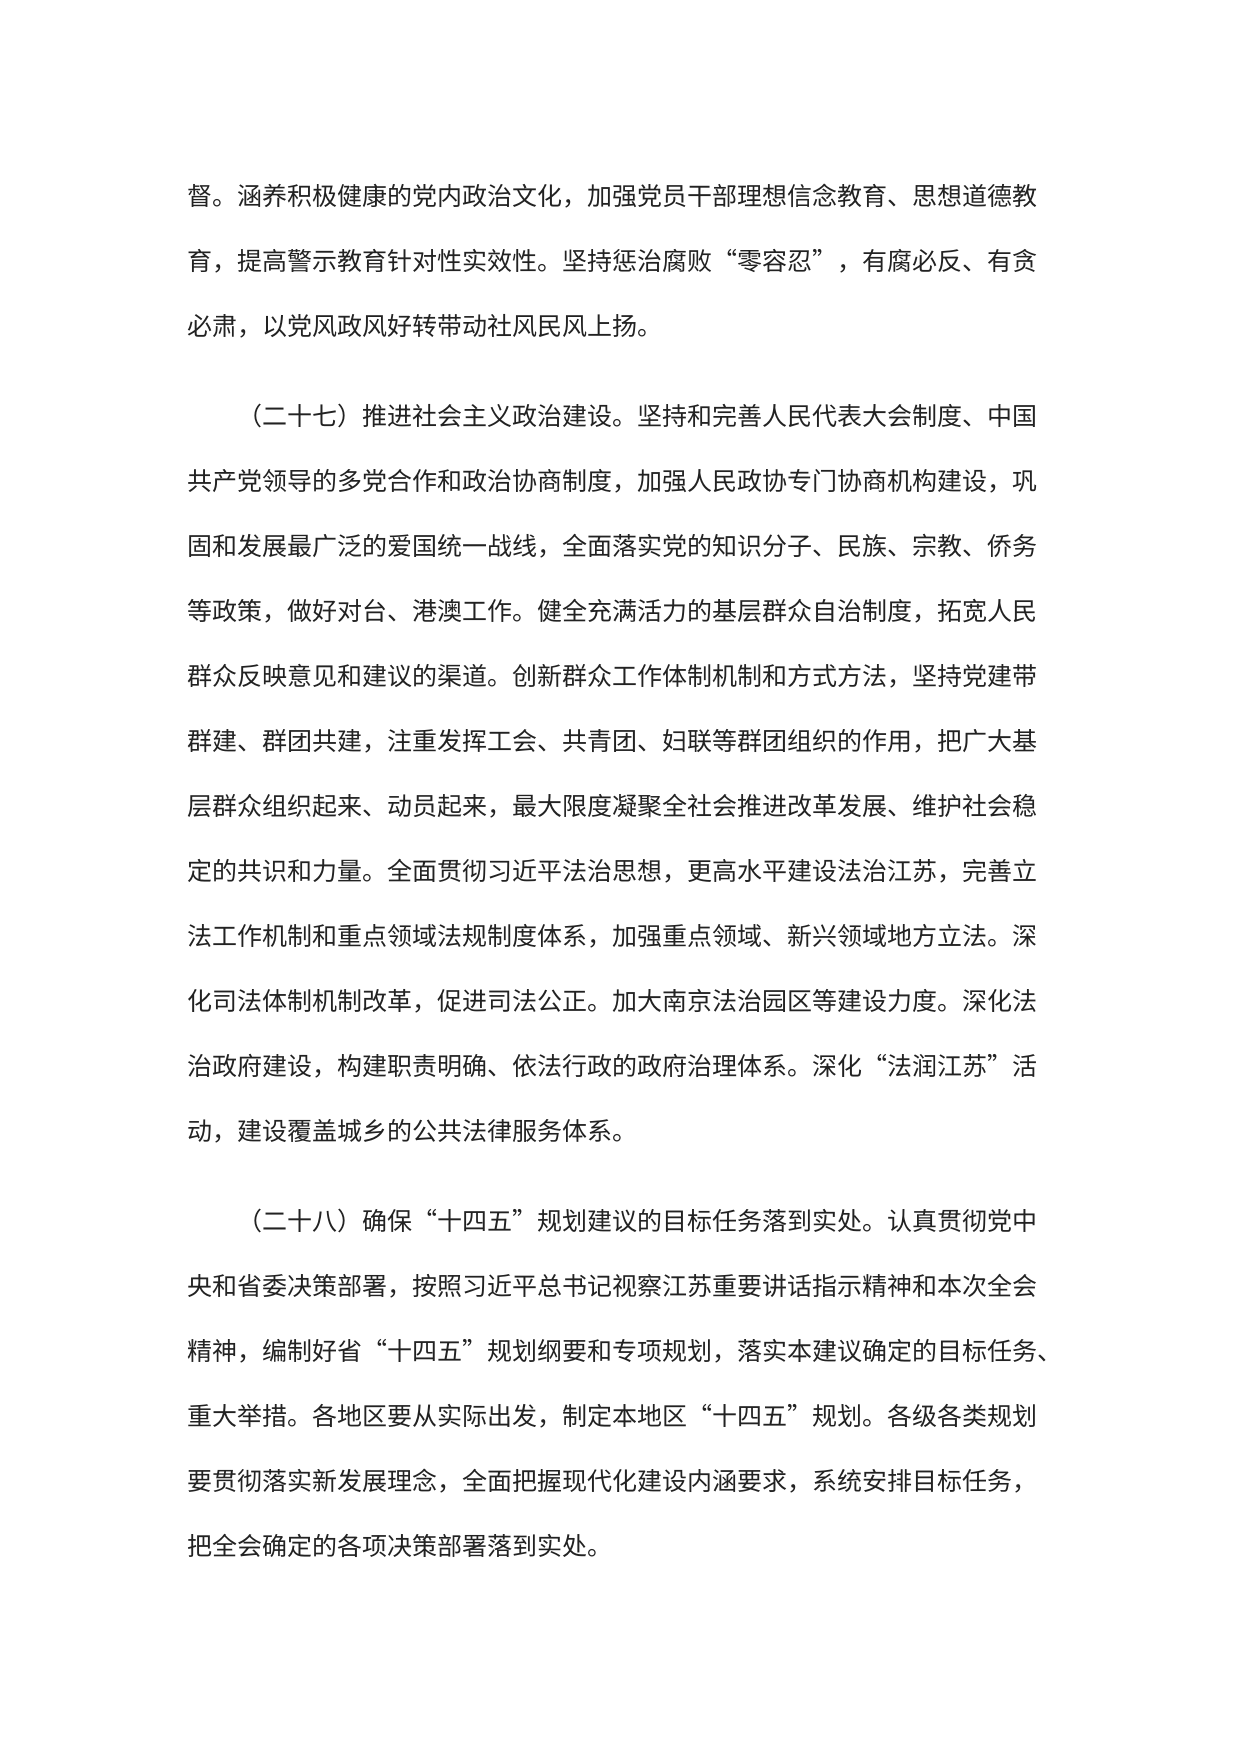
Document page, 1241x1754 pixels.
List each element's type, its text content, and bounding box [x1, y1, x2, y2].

text （二十七）推进社会主义政治建设。坚持和完善人民代表大会制度、中国共产党领导的多党合作和政治协商制度，加强人民政协专门协商机构建设，巩固和发展最广泛的爱国统一战线，全面落实党的知识分子、民族、宗教、侨务等政策，做好对台、港澳工作。健全充满活力的基层群众自治制度，拓宽人民群众反映意见和建议的渠道。创新群众工作体制机制和方式方法，坚持党建带群建、群团共建，注重发挥工会、共青团、妇联等群团组织的作用，把广大基层群众组织起来、动员起来，最大限度凝聚全社会推进改革发展、维护社会稳定的共识和力量。全面贯彻习近平法治思想，更高水平建设法治江苏，完善立法工作机制和重点领域法规制度体系，加强重点领域、新兴领域地方立法。深化司法体制机制改革，促进司法公正。加大南京法治园区等建设力度。深化法治政府建设，构建职责明确、依法行政的政府治理体系。深化“法润江苏”活动，建设覆盖城乡的公共法律服务体系。 [187, 382, 1053, 1162]
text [187, 162, 1053, 357]
text （二十八）确保“十四五”规划建议的目标任务落到实处。认真贯彻党中央和省委决策部署，按照习近平总书记视察江苏重要讲话指示精神和本次全会精神，编制好省“十四五”规划纲要和专项规划，落实本建议确定的目标任务、重大举措。各地区要从实际出发，制定本地区“十四五”规划。各级各类规划要贯彻落实新发展理念，全面把握现代化建设内涵要求，系统安排目标任务，把全会确定的各项决策部署落到实处。 [187, 1187, 1053, 1577]
